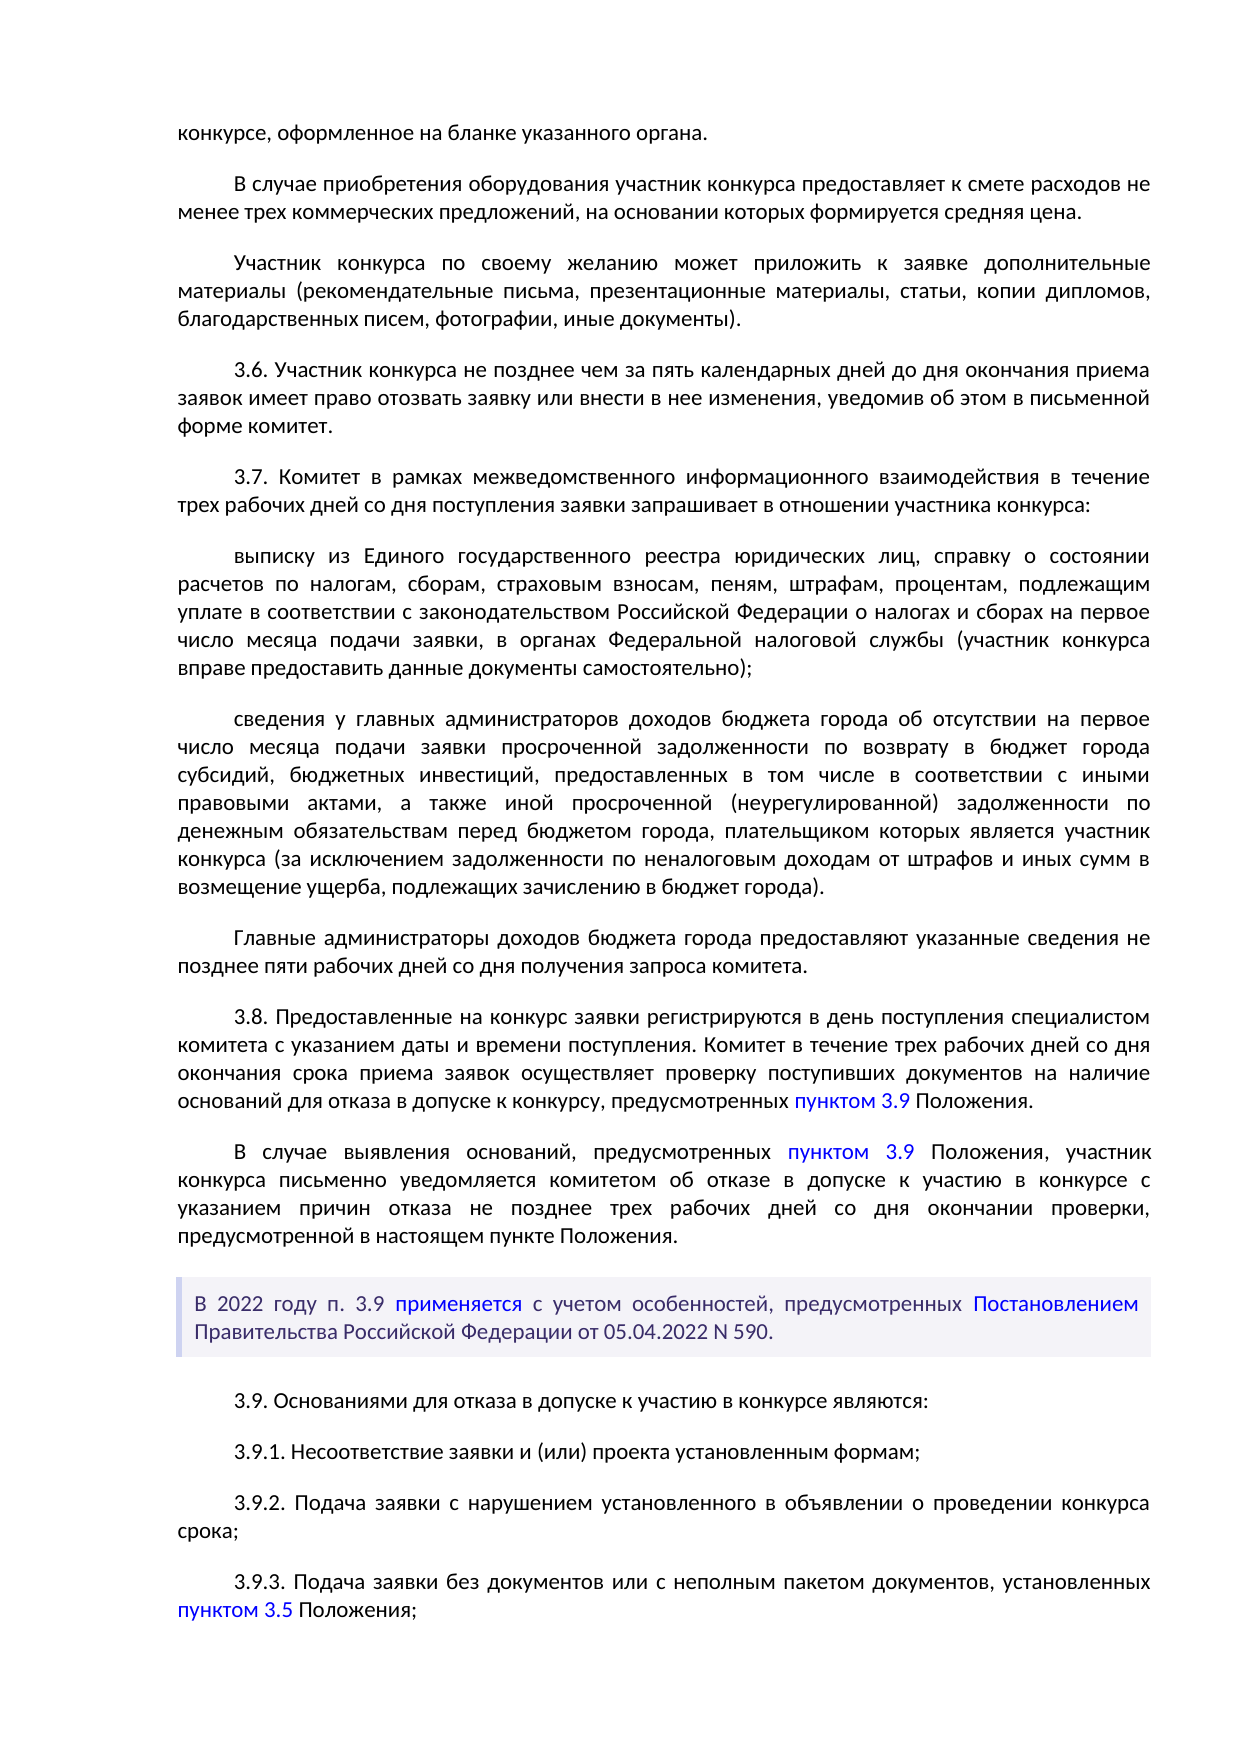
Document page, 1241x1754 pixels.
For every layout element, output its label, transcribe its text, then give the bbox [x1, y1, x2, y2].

table_header [1139, 1277, 1151, 1357]
text 3.8. Предоставленные на конкурс заявки регистрируются в день поступления специалистом комитета с указанием даты и времени поступления. Комитет в течение трех рабочих дней со дня окончания срока приема заявок осуществляет проверку поступивших документов на наличие оснований для отказа в допуске к конкурсу, предусмотренных пунктом 3.9 Положения. [177, 1002, 1152, 1114]
text Главные администраторы доходов бюджета города предоставляют указанные сведения не позднее пяти рабочих дней со дня получения запроса комитета. [177, 923, 1152, 979]
table_header [176, 1277, 182, 1357]
table_header [182, 1277, 194, 1357]
text 3.9.3. Подача заявки без документов или с неполным пакетом документов, установленных пунктом 3.5 Положения; [177, 1567, 1152, 1623]
text 3.9.2. Подача заявки с нарушением установленного в объявлении о проведении конкурса срока; [177, 1488, 1152, 1544]
text 3.7. Комитет в рамках межведомственного информационного взаимодействия в течение трех рабочих дней со дня поступления заявки запрашивает в отношении участника конкурса: [177, 462, 1152, 518]
table_header В 2022 году п. 3.9 применяется с учетом особенностей, предусмотренных Постановлением Правительства Российской Федерации от 05.04.2022 N 590. [194, 1277, 1139, 1357]
text сведения у главных администраторов доходов бюджета города об отсутствии на первое число месяца подачи заявки просроченной задолженности по возврату в бюджет города субсидий, бюджетных инвестиций, предоставленных в том числе в соответствии с иными правовыми актами, а также иной просроченной (неурегулированной) задолженности по денежным обязательствам перед бюджетом города, плательщиком которых является участник конкурса (за исключением задолженности по неналоговым доходам от штрафов и иных сумм в возмещение ущерба, подлежащих зачислению в бюджет города). [177, 704, 1152, 900]
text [177, 118, 1152, 146]
text выписку из Единого государственного реестра юридических лиц, справку о состоянии расчетов по налогам, сборам, страховым взносам, пеням, штрафам, процентам, подлежащим уплате в соответствии с законодательством Российской Федерации о налогах и сборах на первое число месяца подачи заявки, в органах Федеральной налоговой службы (участник конкурса вправе предоставить данные документы самостоятельно); [177, 541, 1152, 681]
text В случае выявления оснований, предусмотренных пунктом 3.9 Положения, участник конкурса письменно уведомляется комитетом об отказе в допуске к участию в конкурсе с указанием причин отказа не позднее трех рабочих дней со дня окончании проверки, предусмотренной в настоящем пункте Положения. [177, 1137, 1152, 1249]
text 3.9. Основаниями для отказа в допуске к участию в конкурсе являются: [177, 1386, 1152, 1414]
text В случае приобретения оборудования участник конкурса предоставляет к смете расходов не менее трех коммерческих предложений, на основании которых формируется средняя цена. [177, 169, 1152, 225]
text 3.6. Участник конкурса не позднее чем за пять календарных дней до дня окончания приема заявок имеет право отозвать заявку или внести в нее изменения, уведомив об этом в письменной форме комитет. [177, 355, 1152, 439]
text 3.9.1. Несоответствие заявки и (или) проекта установленным формам; [177, 1437, 1152, 1465]
text Участник конкурса по своему желанию может приложить к заявке дополнительные материалы (рекомендательные письма, презентационные материалы, статьи, копии дипломов, благодарственных писем, фотографии, иные документы). [177, 248, 1152, 332]
